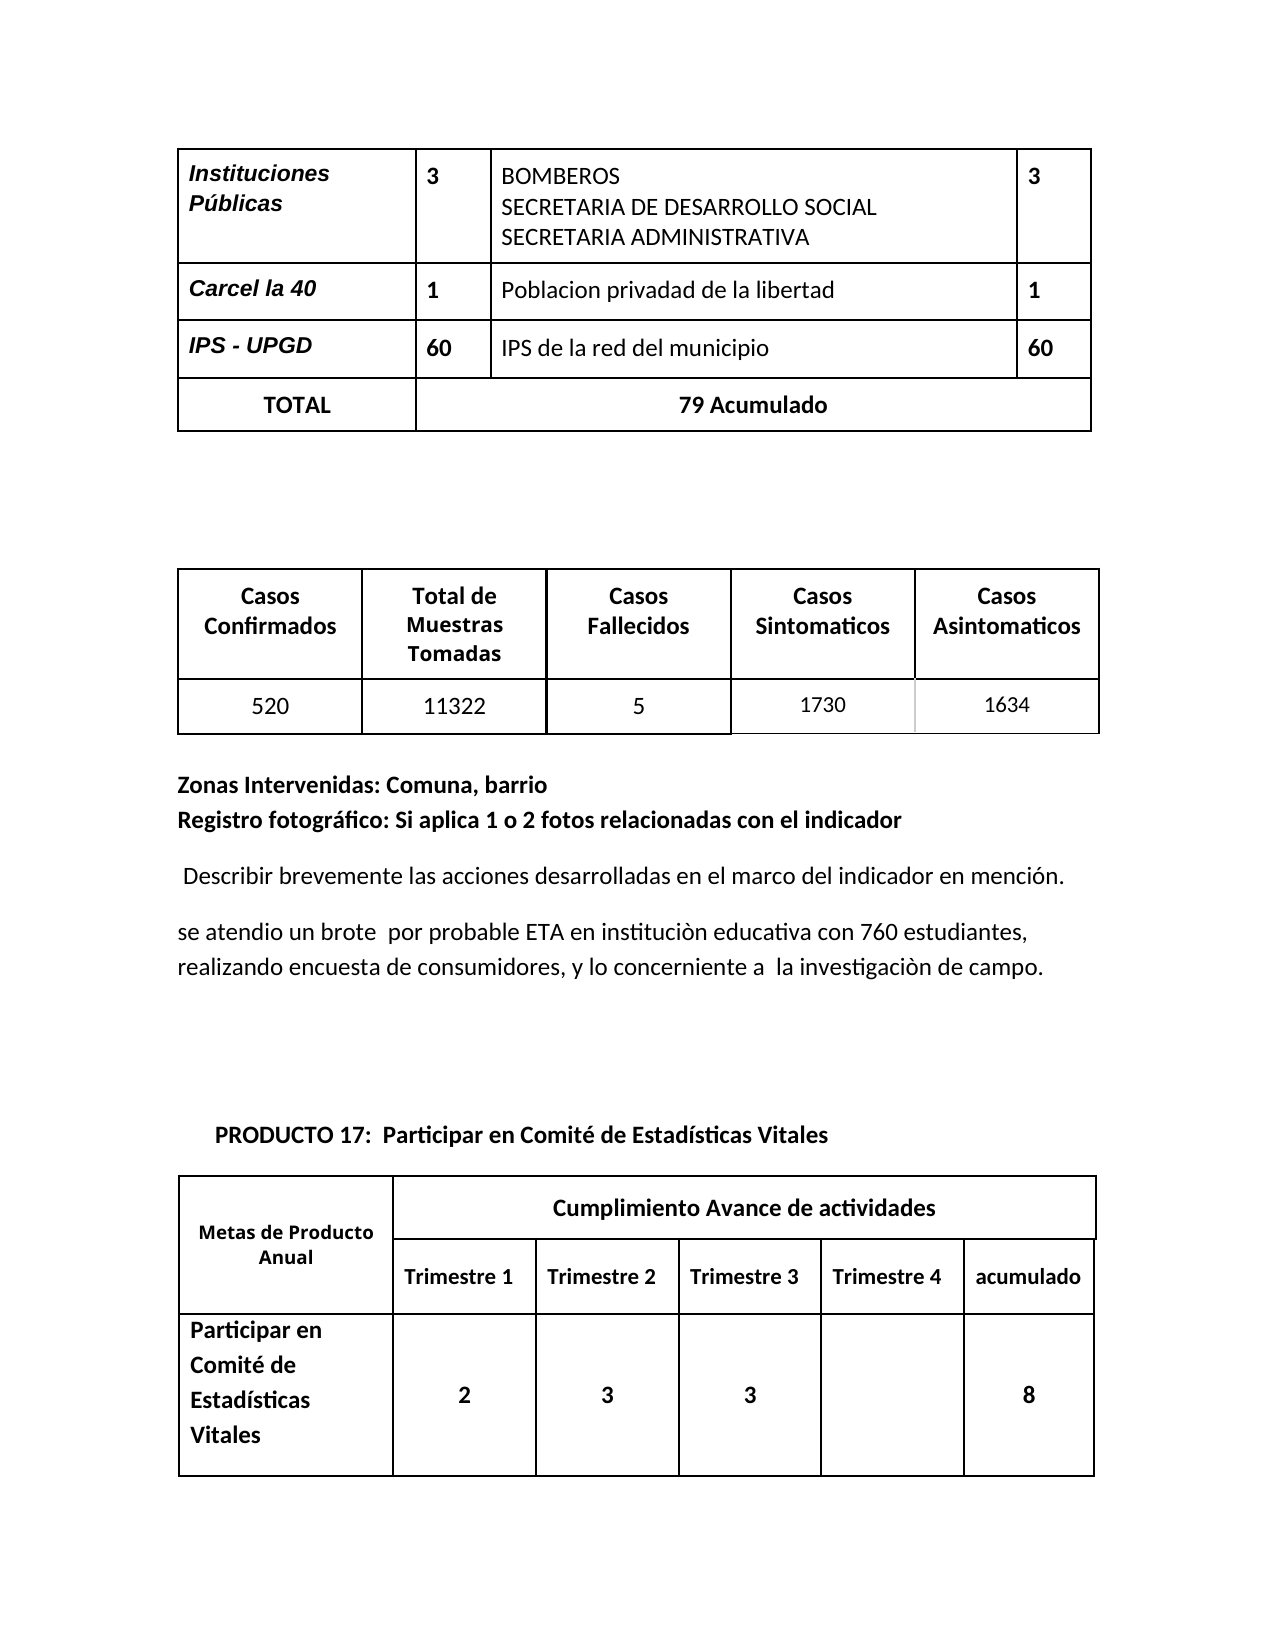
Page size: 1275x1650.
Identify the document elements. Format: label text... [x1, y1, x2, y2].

text Registro fotográfico: Si aplica 1 o 2 fotos relacionadas con el indicador [177, 804, 1098, 835]
table_cell 3 [537, 1315, 678, 1475]
table_cell Trimestre 4 [822, 1240, 963, 1313]
table_cell 79 Acumulado [417, 379, 1090, 430]
table_cell 1 [417, 264, 490, 319]
text Zonas Intervenidas: Comuna, barrio [177, 769, 1098, 800]
table_cell Carcel la 40 [179, 264, 415, 319]
table_cell TOTAL [179, 379, 415, 430]
table_cell Participar en Comité de Estadísticas Vitales [180, 1315, 392, 1475]
table_cell 1634 [916, 680, 1098, 732]
table_cell 1730 [732, 680, 914, 732]
table_cell 60 [1018, 321, 1090, 377]
table_cell 1 [1018, 264, 1090, 319]
table_header Casos Asintomaticos [916, 570, 1098, 678]
table_cell [822, 1315, 963, 1475]
table_cell Trimestre 3 [680, 1240, 820, 1313]
table_header Casos Fallecidos [548, 570, 730, 678]
table_cell 3 [417, 150, 490, 262]
table_header Cumplimiento Avance de actividades [394, 1177, 1095, 1238]
table_header Total de Muestras Tomadas [363, 570, 545, 678]
table_cell IPS de la red del municipio [492, 321, 1016, 377]
text Describir brevemente las acciones desarrolladas en el marco del indicador en mención. [177, 860, 1098, 891]
table_cell 5 [548, 680, 730, 732]
table_cell 8 [965, 1315, 1093, 1475]
table_cell acumulado [965, 1240, 1093, 1313]
table_cell Poblacion privadad de la libertad [492, 264, 1016, 319]
table_cell IPS - UPGD [179, 321, 415, 377]
text se atendio un brote por probable ETA en instituciòn educativa con 760 estudiantes, realizando encuesta de consumidores, y lo concerniente a la investigaciòn de campo. [177, 916, 1098, 982]
table_cell Trimestre 1 [394, 1240, 535, 1313]
table_cell 2 [394, 1315, 535, 1475]
table_header Metas de Producto Anual [180, 1177, 392, 1313]
table_cell 520 [179, 680, 361, 732]
table_header Casos Confirmados [179, 570, 361, 678]
table_cell 3 [680, 1315, 820, 1475]
text PRODUCTO 17: Participar en Comité de Estadísticas Vitales [215, 1119, 1098, 1149]
table_cell Instituciones Públicas [179, 150, 415, 262]
table_cell BOMBEROS SECRETARIA DE DESARROLLO SOCIAL SECRETARIA ADMINISTRATIVA [492, 150, 1016, 262]
table_cell 11322 [363, 680, 545, 732]
table_header Casos Sintomaticos [732, 570, 914, 678]
table_cell Trimestre 2 [537, 1240, 678, 1313]
table_cell 3 [1018, 150, 1090, 262]
table_cell 60 [417, 321, 490, 377]
